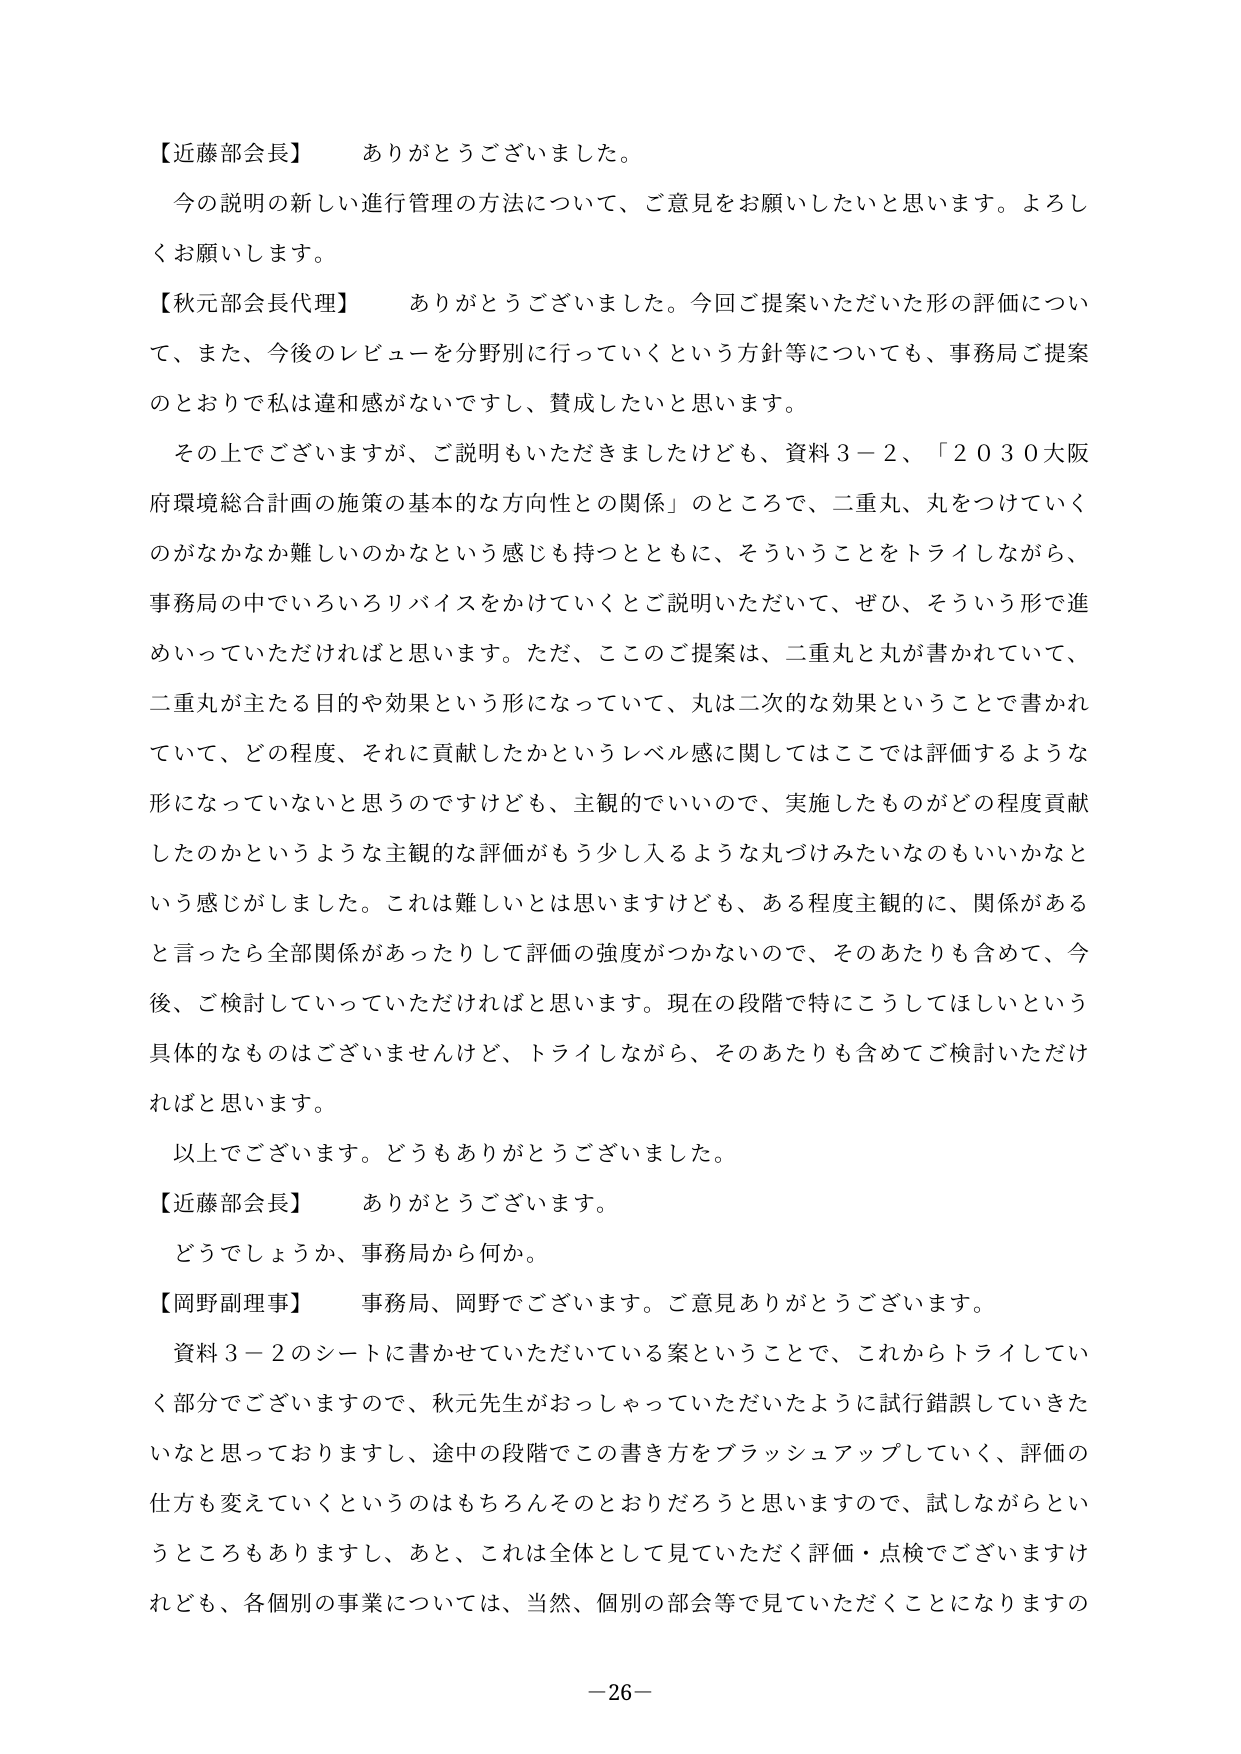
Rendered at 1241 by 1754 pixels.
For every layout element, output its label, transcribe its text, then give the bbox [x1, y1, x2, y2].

text 以上でございます。どうもありがとうございました。 [149, 1127, 1091, 1177]
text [149, 1327, 1091, 1627]
text 【近藤部会長】 ありがとうございます。 [149, 1177, 1091, 1227]
text 【近藤部会長】 ありがとうございました。 [149, 127, 1091, 177]
text 【岡野副理事】 事務局、岡野でございます。ご意見ありがとうございます。 [149, 1277, 1091, 1327]
text どうでしょうか、事務局から何か。 [149, 1227, 1091, 1277]
text その上でございますが、ご説明もいただきましたけども、資料３－２、「２０３０大阪府環境総合計画の施策の基本的な方向性との関係」のところで、二重丸、丸をつけていくのがなかなか難しいのかなという感じも持つとともに、そういうことをトライしながら、事務局の中でいろいろリバイスをかけていくとご説明いただいて、ぜひ、そういう形で進めいっていただければと思います。ただ、ここのご提案は、二重丸と丸が書かれていて、二重丸が主たる目的や効果という形になっていて、丸は二次的な効果ということで書かれていて、どの程度、それに貢献したかというレベル感に関してはここでは評価するような形になっていないと思うのですけども、主観的でいいので、実施したものがどの程度貢献したのかというような主観的な評価がもう少し入るような丸づけみたいなのもいいかなという感じがしました。これは難しいとは思いますけども、ある程度主観的に、関係があると言ったら全部関係があったりして評価の強度がつかないので、そのあたりも含めて、今後、ご検討していっていただければと思います。現在の段階で特にこうしてほしいという具体的なものはございませんけど、トライしながら、そのあたりも含めてご検討いただければと思います。 [149, 427, 1091, 1127]
text 【秋元部会長代理】 ありがとうございました。今回ご提案いただいた形の評価について、また、今後のレビューを分野別に行っていくという方針等についても、事務局ご提案のとおりで私は違和感がないですし、賛成したいと思います。 [149, 277, 1091, 427]
text 今の説明の新しい進行管理の方法について、ご意見をお願いしたいと思います。よろしくお願いします。 [149, 177, 1091, 277]
